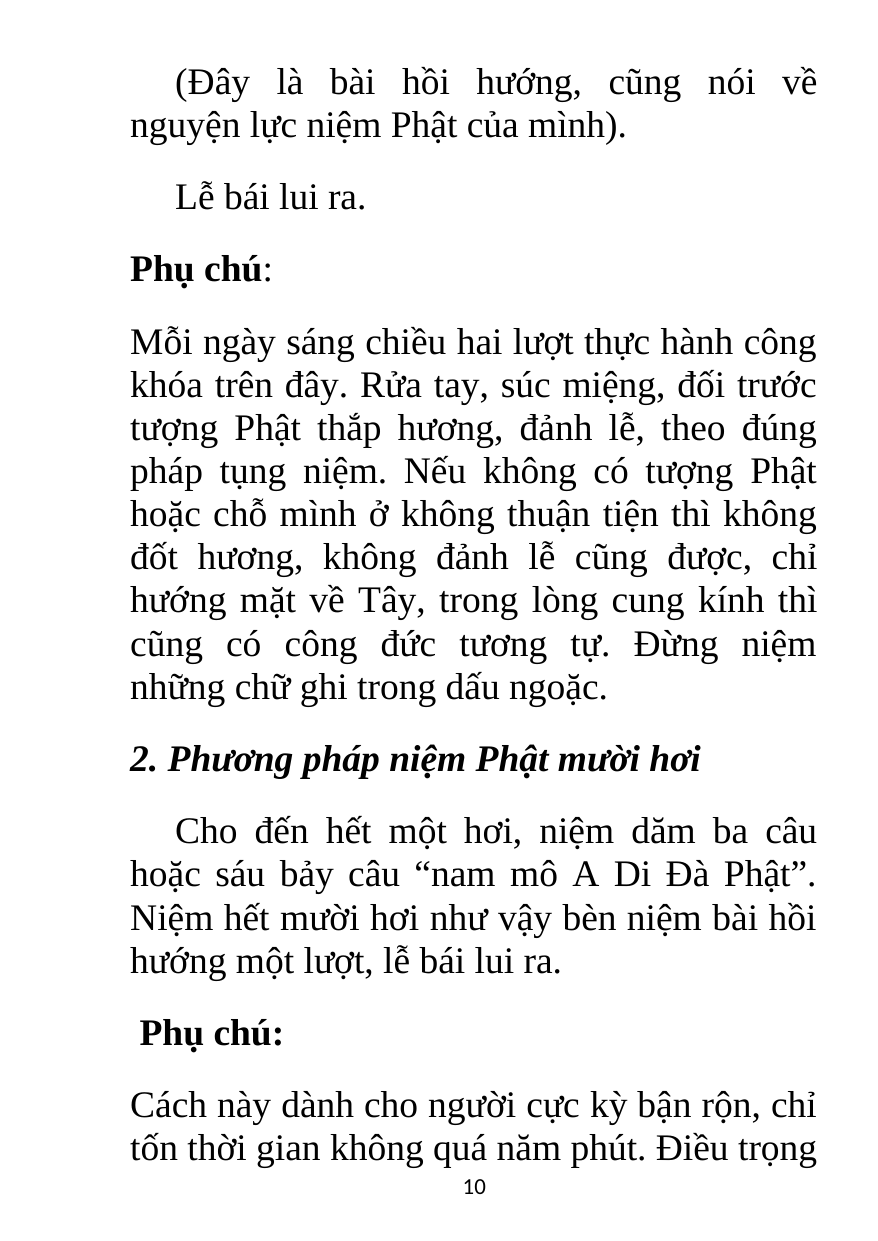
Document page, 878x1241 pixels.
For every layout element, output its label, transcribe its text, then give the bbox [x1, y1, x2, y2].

text Cho đến hết một hơi, niệm dăm ba câu hoặc sáu bảy câu “nam mô A Di Ðà Phật”. Niệm hết mười hơi như vậy bèn niệm bài hồi hướng một lượt, lễ bái lui ra. [130, 809, 818, 981]
text 2. Phương pháp niệm Phật mười hơi [130, 736, 818, 779]
text Phụ chú: [130, 247, 818, 290]
text Lễ bái lui ra. [130, 174, 818, 218]
text (Ðây là bài hồi hướng, cũng nói về nguyện lực niệm Phật của mình). [130, 59, 818, 145]
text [130, 1083, 818, 1169]
text Phụ chú: [130, 1010, 818, 1053]
text Mỗi ngày sáng chiều hai lượt thực hành công khóa trên đây. Rửa tay, súc miệng, đối trước tượng Phật thắp hương, đảnh lễ, theo đúng pháp tụng niệm. Nếu không có tượng Phật hoặc chỗ mình ở không thuận tiện thì không đốt hương, không đảnh lễ cũng được, chỉ hướng mặt về Tây, trong lòng cung kính thì cũng có công đức tương tự. Ðừng niệm những chữ ghi trong dấu ngoặc. [130, 319, 818, 707]
